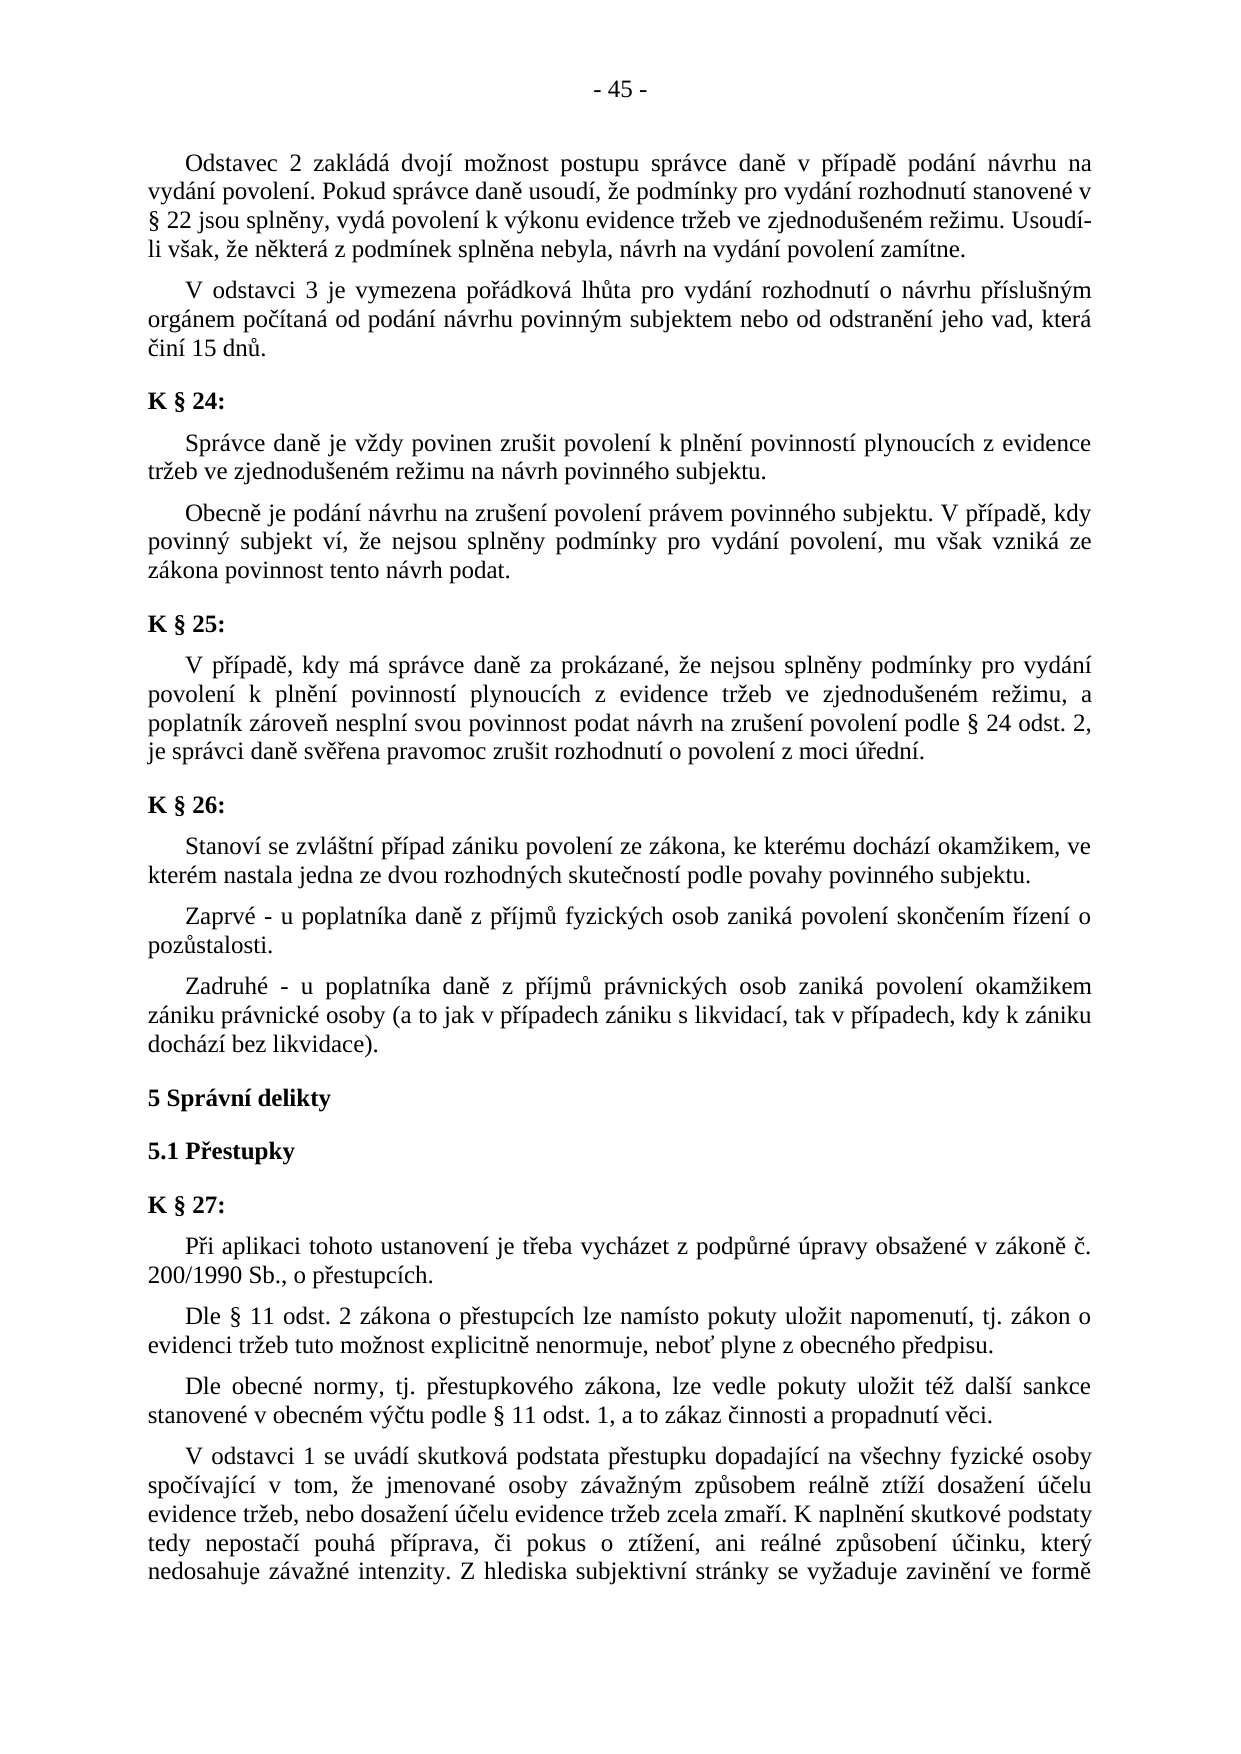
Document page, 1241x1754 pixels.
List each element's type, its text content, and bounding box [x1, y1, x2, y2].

text K § 25: [148, 609, 1093, 638]
text Zadruhé - u poplatníka daně z příjmů právnických osob zaniká povolení okamžikem zániku právnické osoby (a to jak v případech zániku s likvidací, tak v případech, kdy k zániku dochází bez likvidace). [148, 971, 1093, 1058]
text Správce daně je vždy povinen zrušit povolení k plnění povinností plynoucích z evidence tržeb ve zjednodušeném režimu na návrh povinného subjektu. [148, 428, 1093, 485]
text Odstavec 2 zakládá dvojí možnost postupu správce daně v případě podání návrhu na vydání povolení. Pokud správce daně usoudí, že podmínky pro vydání rozhodnutí stanovené v § 22 jsou splněny, vydá povolení k výkonu evidence tržeb ve zjednodušeném režimu. Usoudí-li však, že některá z podmínek splněna nebyla, návrh na vydání povolení zamítne. [148, 148, 1093, 263]
text Obecně je podání návrhu na zrušení povolení právem povinného subjektu. V případě, kdy povinný subjekt ví, že nejsou splněny podmínky pro vydání povolení, mu však vzniká ze zákona povinnost tento návrh podat. [148, 498, 1093, 584]
text Při aplikaci tohoto ustanovení je třeba vycházet z podpůrné úpravy obsažené v zákoně č. 200/1990 Sb., o přestupcích. [148, 1231, 1093, 1289]
text Dle § 11 odst. 2 zákona o přestupcích lze namísto pokuty uložit napomenutí, tj. zákon o evidenci tržeb tuto možnost explicitně nenormuje, neboť plyne z obecného předpisu. [148, 1301, 1093, 1359]
text 5.1 Přestupky [148, 1136, 1093, 1165]
text 5 Správní delikty [148, 1083, 1093, 1111]
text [148, 1441, 1093, 1585]
text K § 26: [148, 790, 1093, 819]
text Zaprvé - u poplatníka daně z příjmů fyzických osob zaniká povolení skončením řízení o pozůstalosti. [148, 901, 1093, 959]
text K § 27: [148, 1190, 1093, 1219]
text V odstavci 3 je vymezena pořádková lhůta pro vydání rozhodnutí o návrhu příslušným orgánem počítaná od podání návrhu povinným subjektem nebo od odstranění jeho vad, která činí 15 dnů. [148, 275, 1093, 361]
text Stanoví se zvláštní případ zániku povolení ze zákona, ke kterému dochází okamžikem, ve kterém nastala jedna ze dvou rozhodných skutečností podle povahy povinného subjektu. [148, 831, 1093, 889]
text Dle obecné normy, tj. přestupkového zákona, lze vedle pokuty uložit též další sankce stanovené v obecném výčtu podle § 11 odst. 1, a to zákaz činnosti a propadnutí věci. [148, 1371, 1093, 1429]
text K § 24: [148, 386, 1093, 415]
text V případě, kdy má správce daně za prokázané, že nejsou splněny podmínky pro vydání povolení k plnění povinností plynoucích z evidence tržeb ve zjednodušeném režimu, a poplatník zároveň nesplní svou povinnost podat návrh na zrušení povolení podle § 24 odst. 2, je správci daně svěřena pravomoc zrušit rozhodnutí o povolení z moci úřední. [148, 650, 1093, 765]
